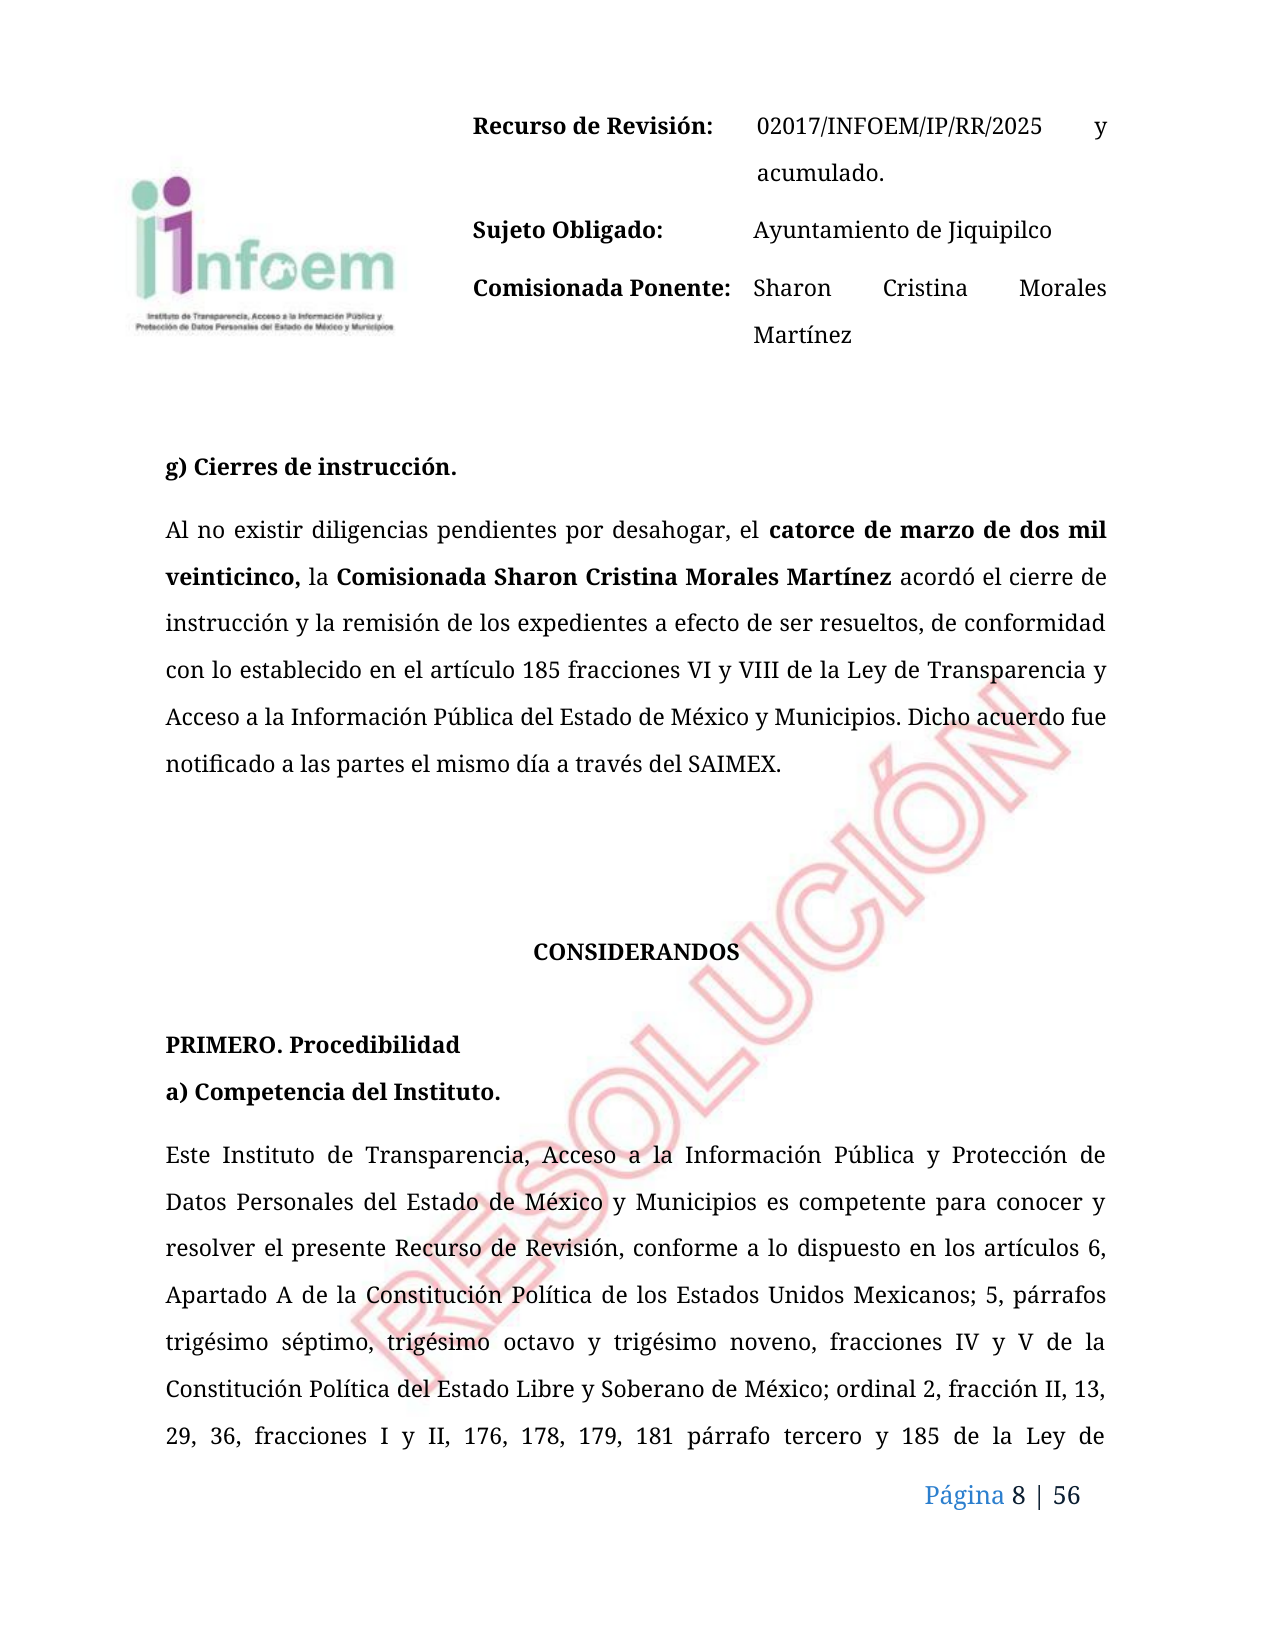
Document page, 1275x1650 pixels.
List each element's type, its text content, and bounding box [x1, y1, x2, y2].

subtitle PRIMERO. Procedibilidad [165, 1029, 1107, 1061]
subtitle g) Cierres de instrucción. [165, 451, 1107, 482]
subtitle a) Competencia del Instituto. [165, 1076, 1107, 1107]
subtitle CONSIDERANDOS [165, 936, 1107, 967]
text Al no existir diligencias pendientes por desahogar, el catorce de marzo de dos mil veinticinco, la Comisionada Sharon Cristina Morales Martínez acordó el cierre de instrucción y la remisión de los expedientes a efecto de ser resueltos, de conformidad con lo establecido en el artículo 185 fracciones VI y VIII de la Ley de Transparencia y Acceso a la Información Pública del Estado de México y Municipios. Dicho acuerdo fue notificado a las partes el mismo día a través del SAIMEX. [165, 514, 1107, 779]
picture [2, 111, 1275, 1650]
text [165, 1139, 1107, 1451]
